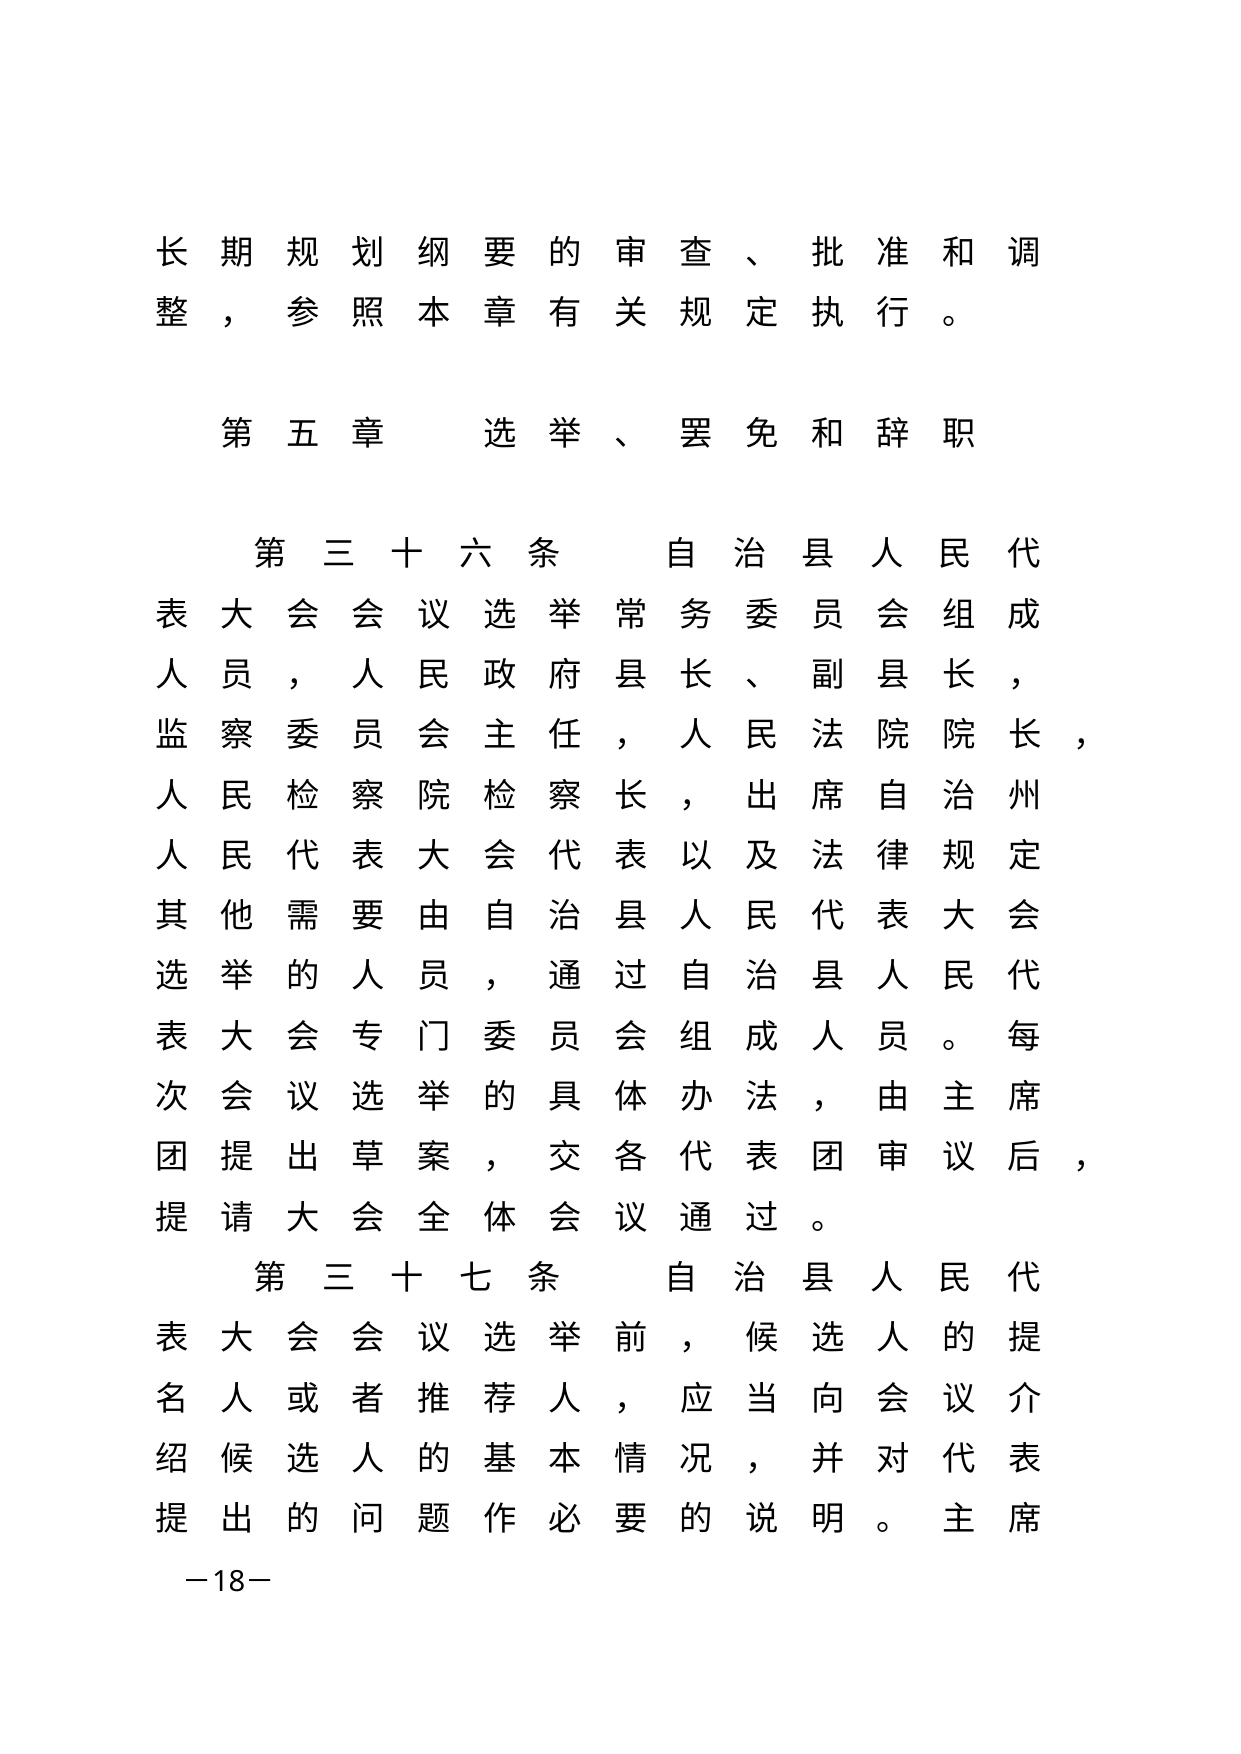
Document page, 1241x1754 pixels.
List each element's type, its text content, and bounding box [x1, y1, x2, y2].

text 第三十五条 自治县国民经济和社会发展五年规划纲要和中长期规划纲要的审查、批准和调整，参照本章有关规定执行。 [155, 219, 1073, 340]
text 第三十六条 自治县人民代表大会会议选举常务委员会组成人员，人民政府县长、副县长，监察委员会主任，人民法院院长，人民检察院检察长，出席自治州人民代表大会代表以及法律规定其他需要由自治县人民代表大会选举的人员，通过自治县人民代表大会专门委员会组成人员。每次会议选举的具体办法，由主席团提出草案，交各代表团审议后，提请大会全体会议通过。 [155, 521, 1073, 1245]
text 第五章 选举、罢免和辞职 [155, 400, 1073, 461]
text 第三十七条 自治县人民代表大会会议选举前，候选人的提名人或者推荐人，应当向会议介绍候选人的基本情况，并对代表提出的问题作必要的说明。主席团应当将候选人的基本情况印发代表。经各代表团酝酿协商后，由主席团根据多数代表的意见，确定正式候选人名单。 [155, 1245, 1073, 1546]
